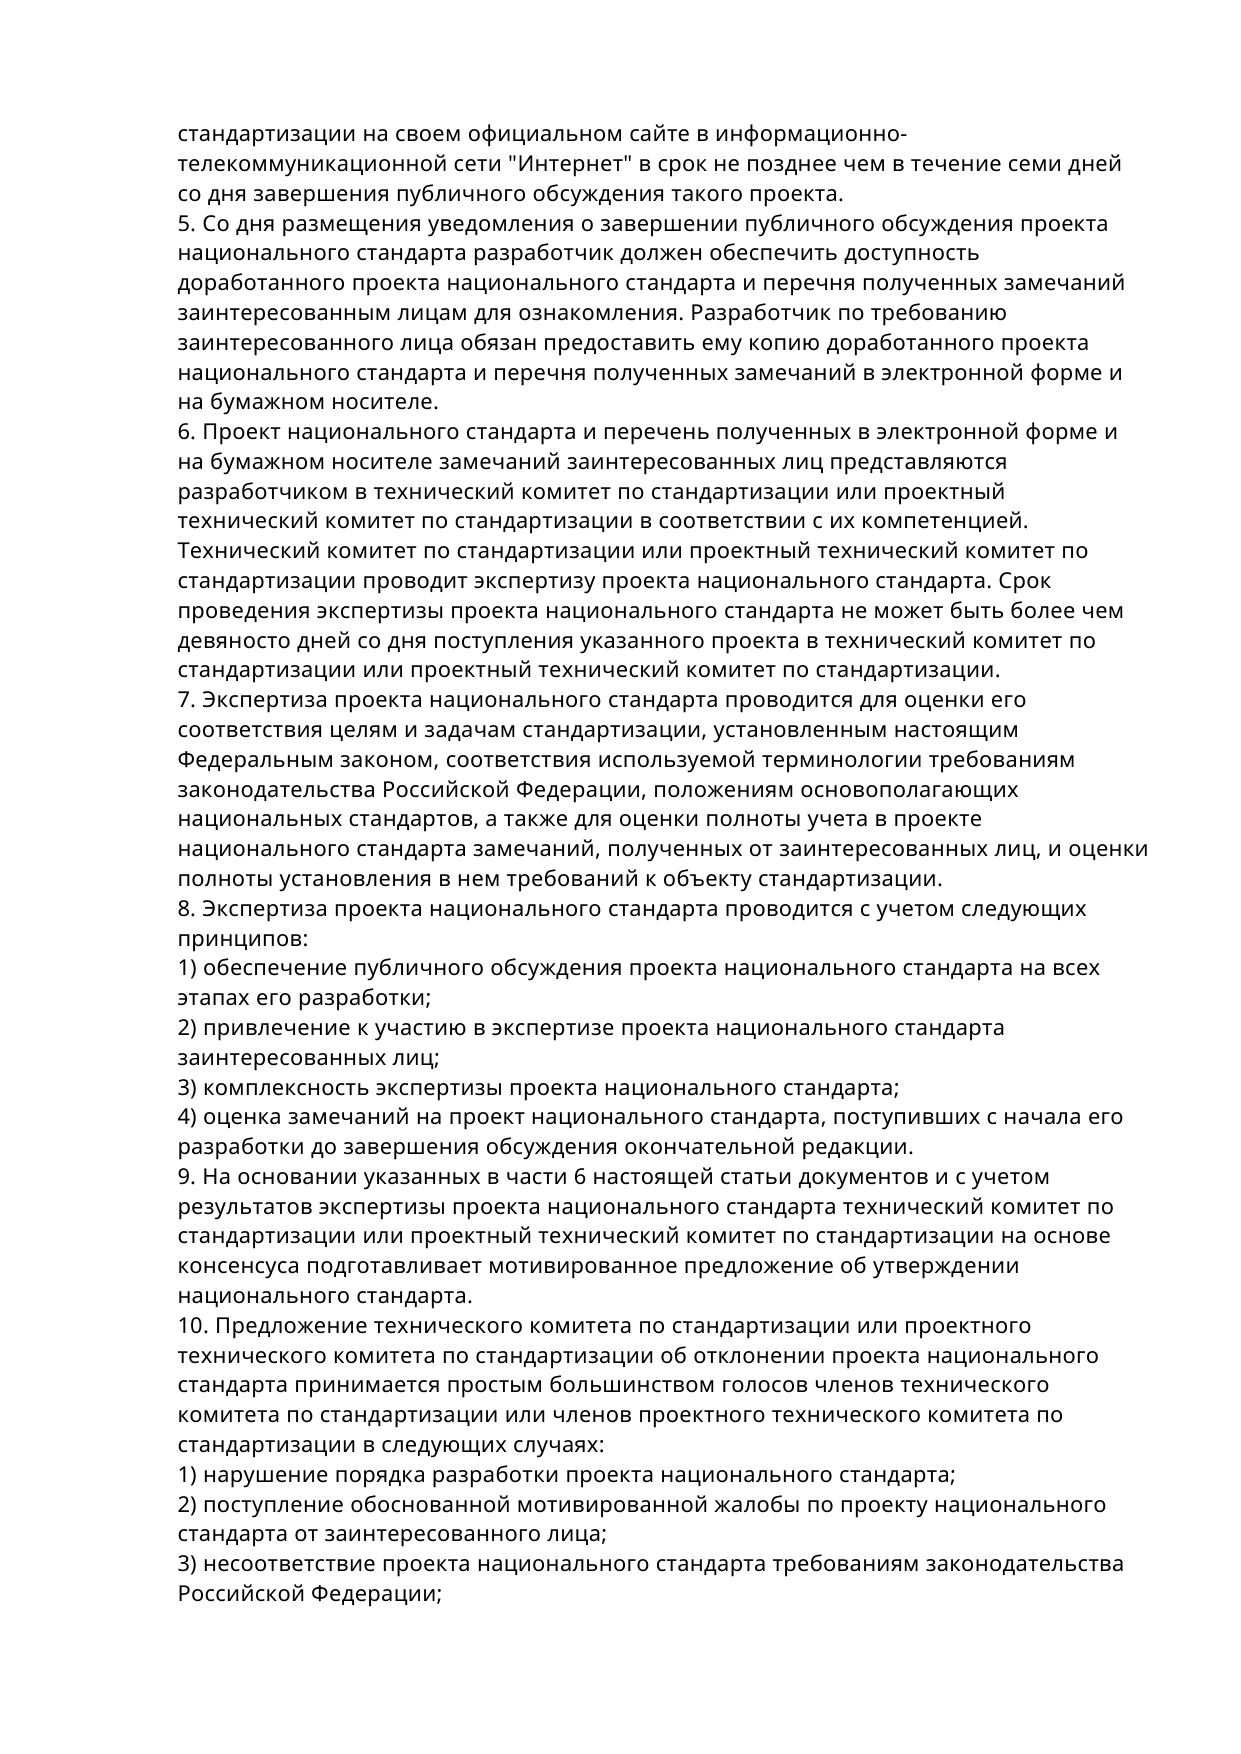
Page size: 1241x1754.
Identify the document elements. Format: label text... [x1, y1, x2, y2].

text 4) оценка замечаний на проект национального стандарта, поступивших с начала его разработки до завершения обсуждения окончательной редакции. [177, 1101, 1152, 1161]
text 2) привлечение к участию в экспертизе проекта национального стандарта заинтересованных лиц; [177, 1012, 1152, 1071]
text 10. Предложение технического комитета по стандартизации или проектного технического комитета по стандартизации об отклонении проекта национального стандарта принимается простым большинством голосов членов технического комитета по стандартизации или членов проектного технического комитета по стандартизации в следующих случаях: [177, 1310, 1152, 1459]
text 6. Проект национального стандарта и перечень полученных в электронной форме и на бумажном носителе замечаний заинтересованных лиц представляются разработчиком в технический комитет по стандартизации или проектный технический комитет по стандартизации в соответствии с их компетенцией. Технический комитет по стандартизации или проектный технический комитет по стандартизации проводит экспертизу проекта национального стандарта. Срок проведения экспертизы проекта национального стандарта не может быть более чем девяносто дней со дня поступления указанного проекта в технический комитет по стандартизации или проектный технический комитет по стандартизации. [177, 416, 1152, 684]
text 8. Экспертиза проекта национального стандарта проводится с учетом следующих принципов: [177, 893, 1152, 952]
text 3) несоответствие проекта национального стандарта требованиям законодательства Российской Федерации; [177, 1548, 1152, 1608]
text 3) комплексность экспертизы проекта национального стандарта; [177, 1071, 1152, 1101]
text 7. Экспертиза проекта национального стандарта проводится для оценки его соответствия целям и задачам стандартизации, установленным настоящим Федеральным законом, соответствия используемой терминологии требованиям законодательства Российской Федерации, положениям основополагающих национальных стандартов, а также для оценки полноты учета в проекте национального стандарта замечаний, полученных от заинтересованных лиц, и оценки полноты установления в нем требований к объекту стандартизации. [177, 684, 1152, 893]
text 5. Со дня размещения уведомления о завершении публичного обсуждения проекта национального стандарта разработчик должен обеспечить доступность доработанного проекта национального стандарта и перечня полученных замечаний заинтересованным лицам для ознакомления. Разработчик по требованию заинтересованного лица обязан предоставить ему копию доработанного проекта национального стандарта и перечня полученных замечаний в электронной форме и на бумажном носителе. [177, 207, 1152, 416]
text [177, 118, 1152, 207]
text 1) обеспечение публичного обсуждения проекта национального стандарта на всех этапах его разработки; [177, 952, 1152, 1012]
text 9. На основании указанных в части 6 настоящей статьи документов и с учетом результатов экспертизы проекта национального стандарта технический комитет по стандартизации или проектный технический комитет по стандартизации на основе консенсуса подготавливает мотивированное предложение об утверждении национального стандарта. [177, 1161, 1152, 1310]
text 2) поступление обоснованной мотивированной жалобы по проекту национального стандарта от заинтересованного лица; [177, 1488, 1152, 1548]
text 1) нарушение порядка разработки проекта национального стандарта; [177, 1459, 1152, 1488]
